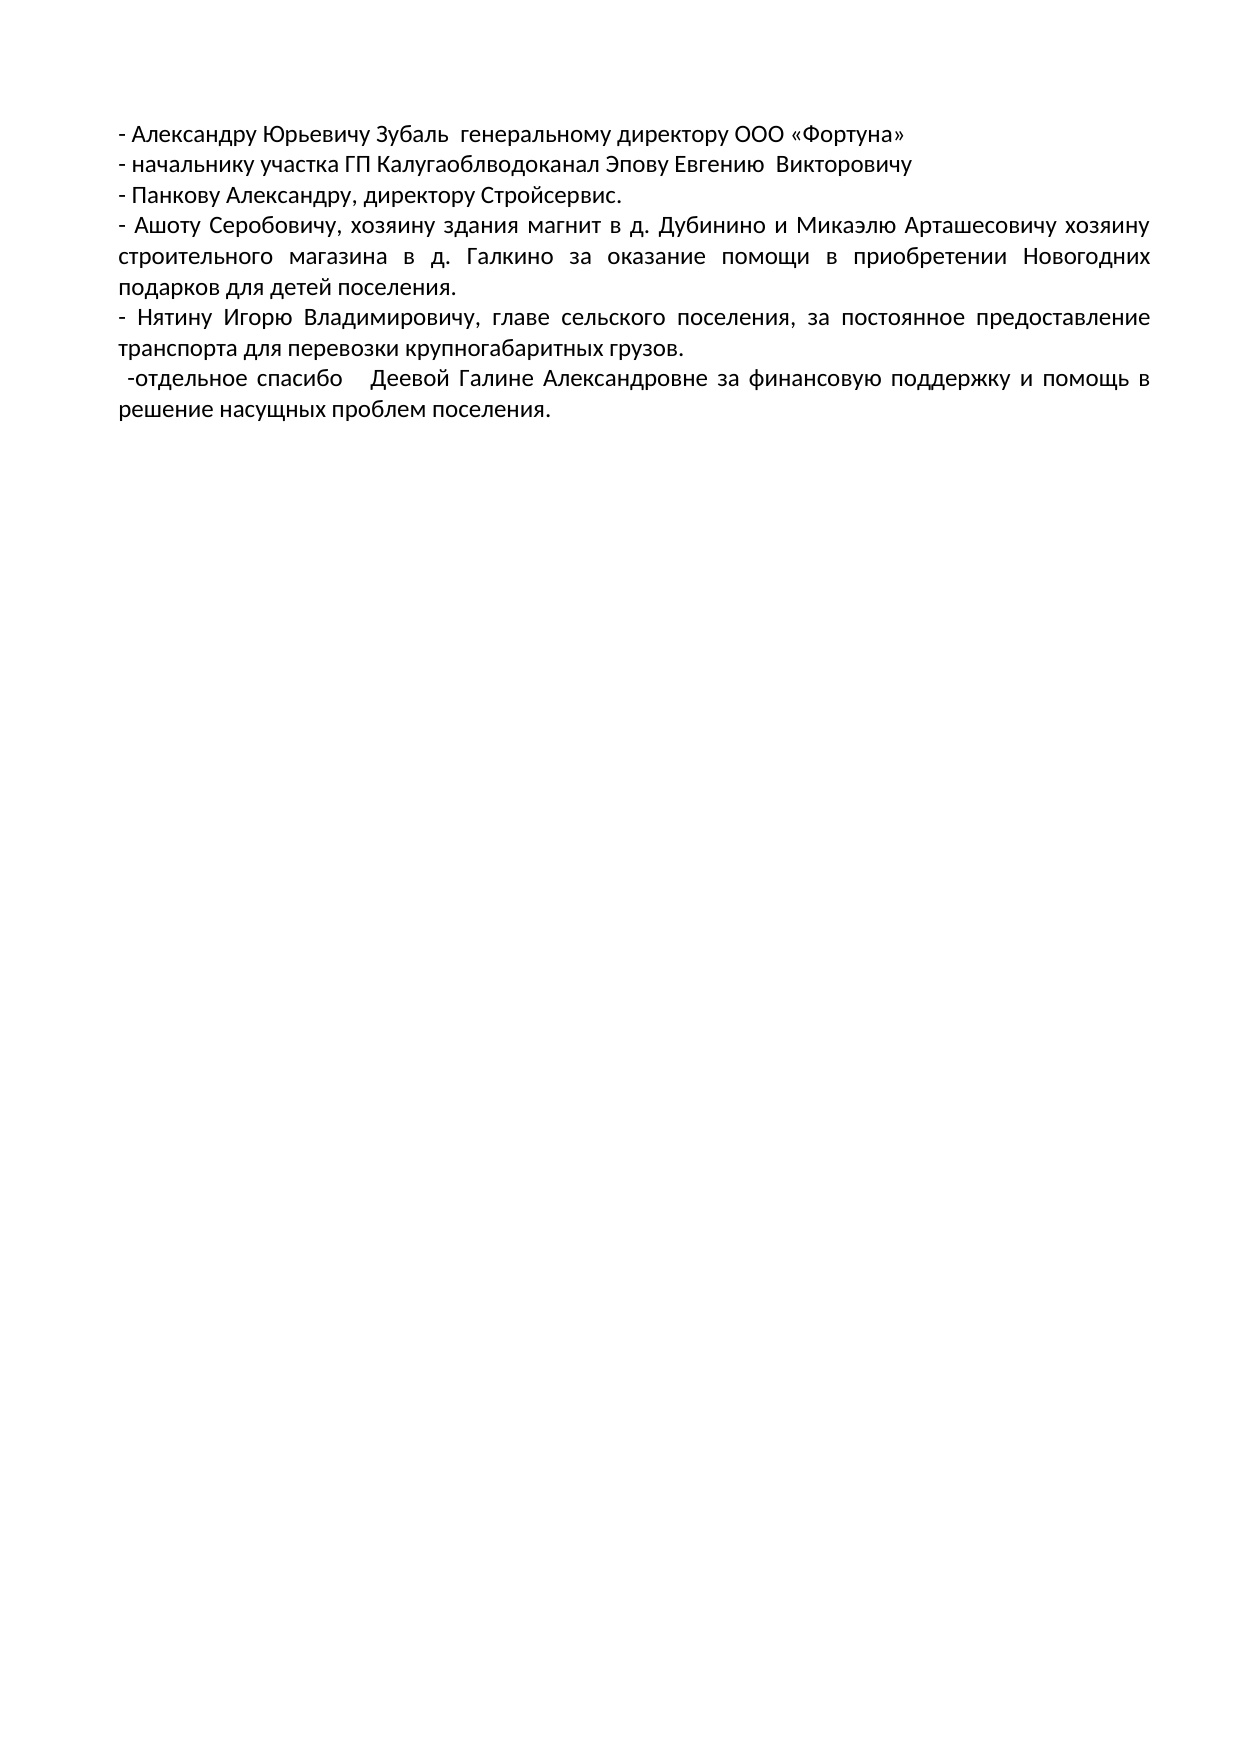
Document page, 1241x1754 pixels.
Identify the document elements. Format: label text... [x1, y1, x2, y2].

text - Нятину Игорю Владимировичу, главе сельского поселения, за постоянное предоставление транспорта для перевозки крупногабаритных грузов. [118, 301, 1152, 362]
text -отдельное спасибо Деевой Галине Александровне за финансовую поддержку и помощь в решение насущных проблем поселения. [118, 362, 1152, 423]
text - Александру Юрьевичу Зубаль генеральному директору ООО «Фортуна» [118, 118, 1152, 149]
text - Панкову Александру, директору Стройсервис. [118, 179, 1152, 210]
text - начальнику участка ГП Калугаоблводоканал Эпову Евгению Викторовичу [118, 149, 1152, 179]
text - Ашоту Серобовичу, хозяину здания магнит в д. Дубинино и Микаэлю Арташесовичу хозяину строительного магазина в д. Галкино за оказание помощи в приобретении Новогодних подарков для детей поселения. [118, 210, 1152, 301]
